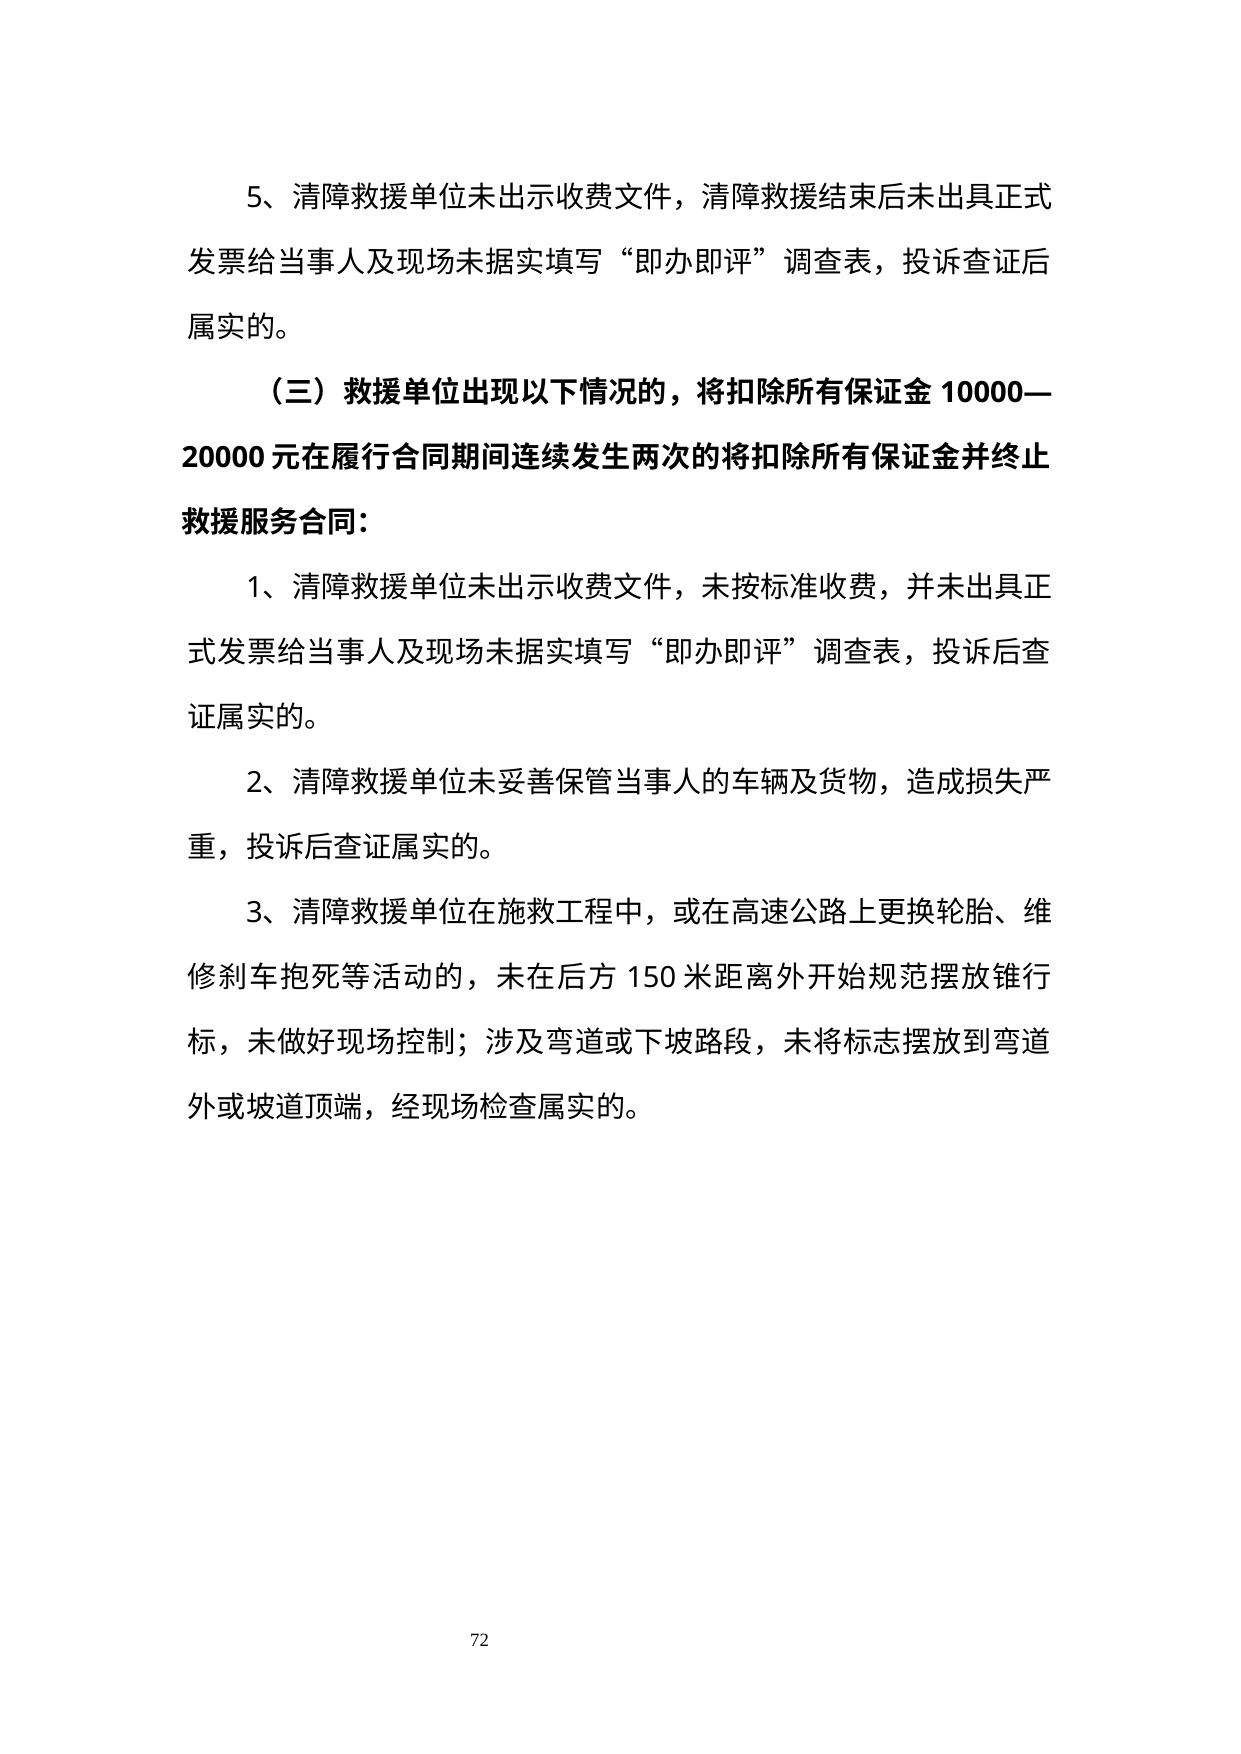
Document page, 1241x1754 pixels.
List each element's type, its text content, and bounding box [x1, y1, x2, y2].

text 2、清障救援单位未妥善保管当事人的车辆及货物，造成损失严重，投诉后查证属实的。 [187, 747, 1053, 877]
text 5、清障救援单位未出示收费文件，清障救援结束后未出具正式发票给当事人及现场未据实填写“即办即评”调查表，投诉查证后属实的。 [187, 162, 1053, 357]
text 1、清障救援单位未出示收费文件，未按标准收费，并未出具正式发票给当事人及现场未据实填写“即办即评”调查表，投诉后查证属实的。 [187, 552, 1053, 747]
text 3、清障救援单位在施救工程中，或在高速公路上更换轮胎、维修刹车抱死等活动的，未在后方150米距离外开始规范摆放锥行标，未做好现场控制；涉及弯道或下坡路段，未将标志摆放到弯道外或坡道顶端，经现场检查属实的。 [187, 877, 1053, 1137]
text （三）救援单位出现以下情况的，将扣除所有保证金10000—20000元在履行合同期间连续发生两次的将扣除所有保证金并终止救援服务合同： [181, 357, 1053, 552]
